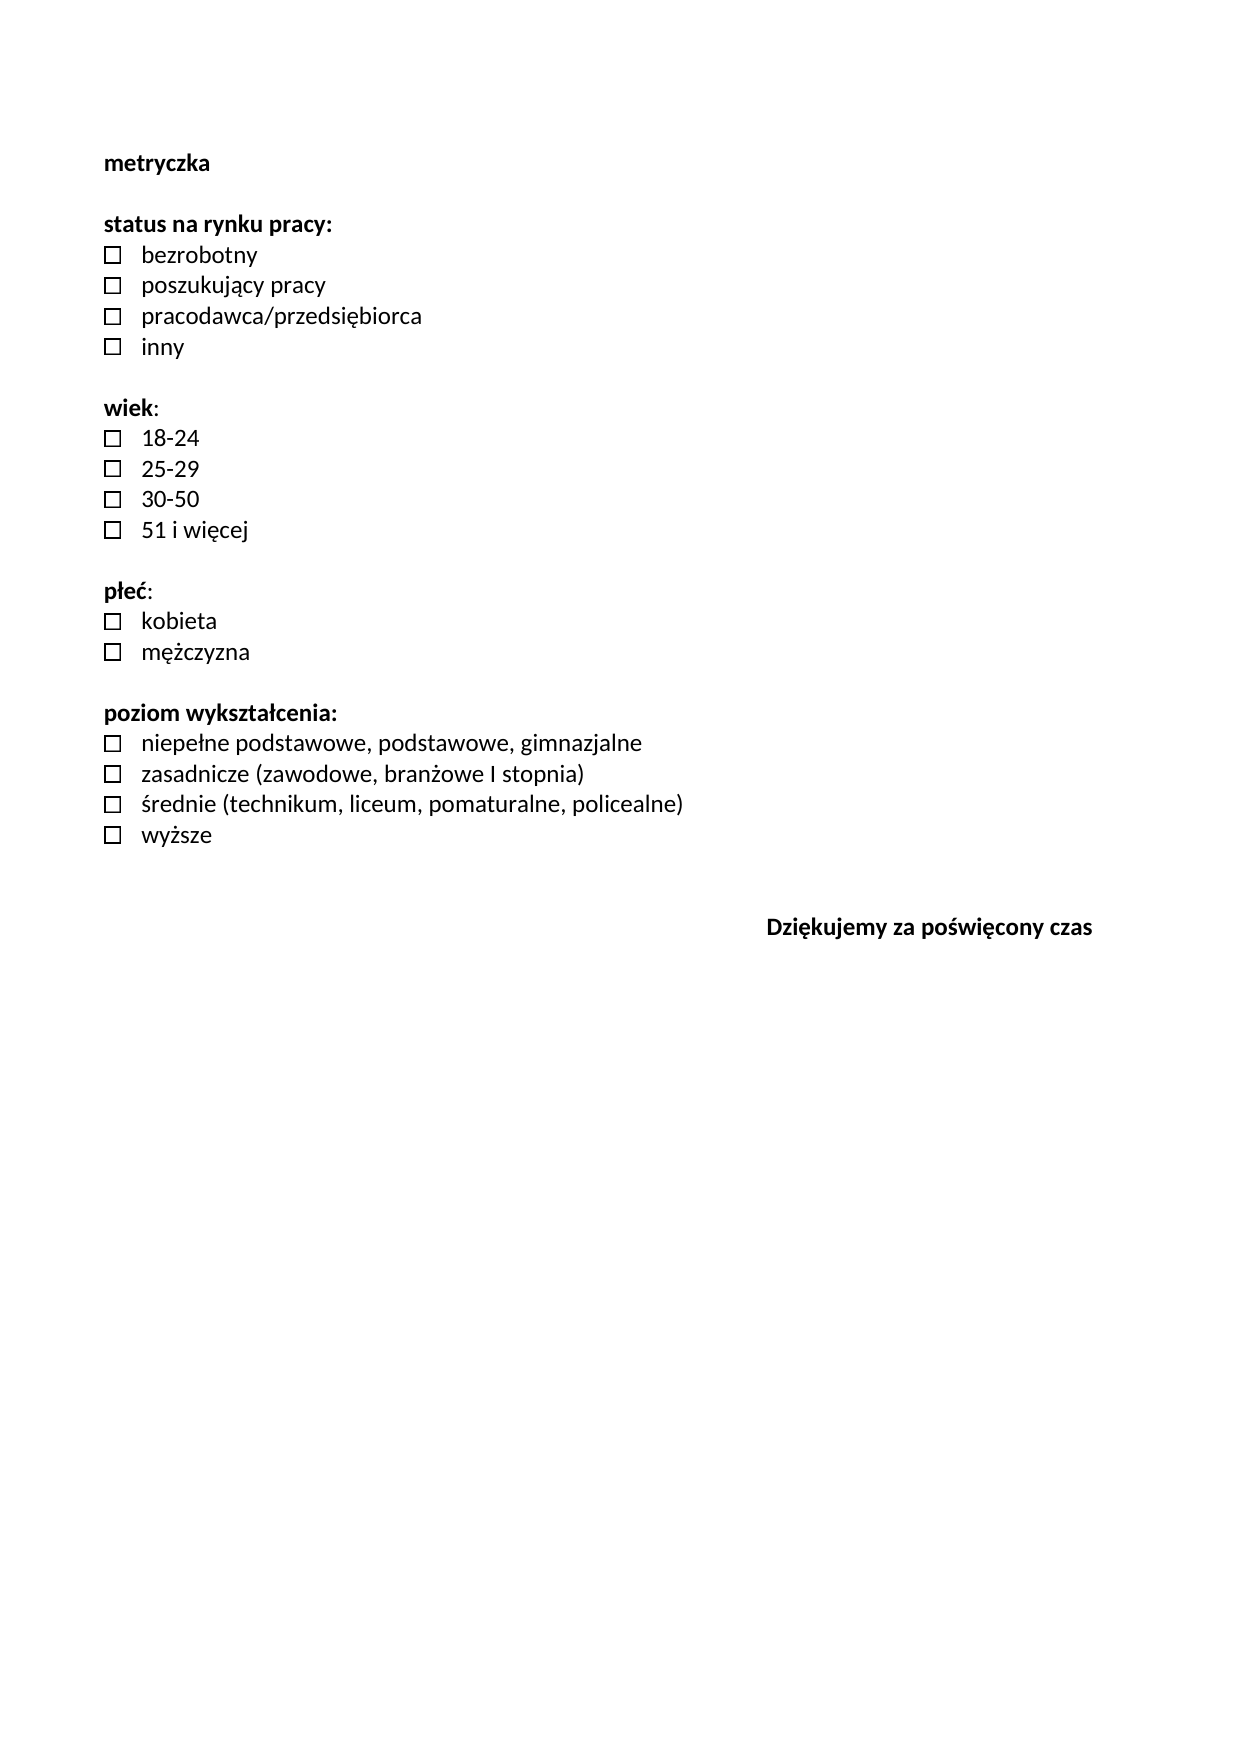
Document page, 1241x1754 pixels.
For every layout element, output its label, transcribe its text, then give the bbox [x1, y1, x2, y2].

text poziom wykształcenia: [103, 697, 1093, 727]
list mężczyzna [103, 636, 1093, 666]
list 30-50 [103, 483, 1093, 514]
list 18-24 [103, 422, 1093, 453]
list średnie (technikum, liceum, pomaturalne, policealne) [103, 788, 1093, 819]
list bezrobotny [103, 239, 1093, 270]
list inny [103, 331, 1093, 361]
list wyższe [103, 819, 1093, 849]
picture [104, 826, 121, 844]
picture [104, 643, 121, 661]
picture [104, 491, 121, 508]
picture [104, 735, 121, 752]
picture [104, 246, 121, 264]
list poszukujący pracy [103, 270, 1093, 300]
picture [104, 765, 121, 783]
picture [104, 521, 121, 539]
list zasadnicze (zawodowe, branżowe I stopnia) [103, 758, 1093, 788]
text metryczka [103, 148, 1093, 178]
list niepełne podstawowe, podstawowe, gimnazjalne [103, 727, 1093, 758]
picture [104, 308, 121, 325]
picture [104, 430, 121, 447]
picture [104, 277, 121, 294]
picture [104, 460, 121, 477]
list 25-29 [103, 453, 1093, 483]
list pracodawca/przedsiębiorca [103, 300, 1093, 331]
text wiek: [103, 392, 1093, 422]
picture [104, 338, 121, 355]
list 51 i więcej [103, 514, 1093, 544]
text Dziękujemy za poświęcony czas [103, 911, 1093, 941]
picture [104, 796, 121, 813]
text status na rynku pracy: [103, 209, 1093, 239]
picture [104, 613, 121, 630]
list kobieta [103, 605, 1093, 636]
text płeć: [103, 575, 1093, 605]
